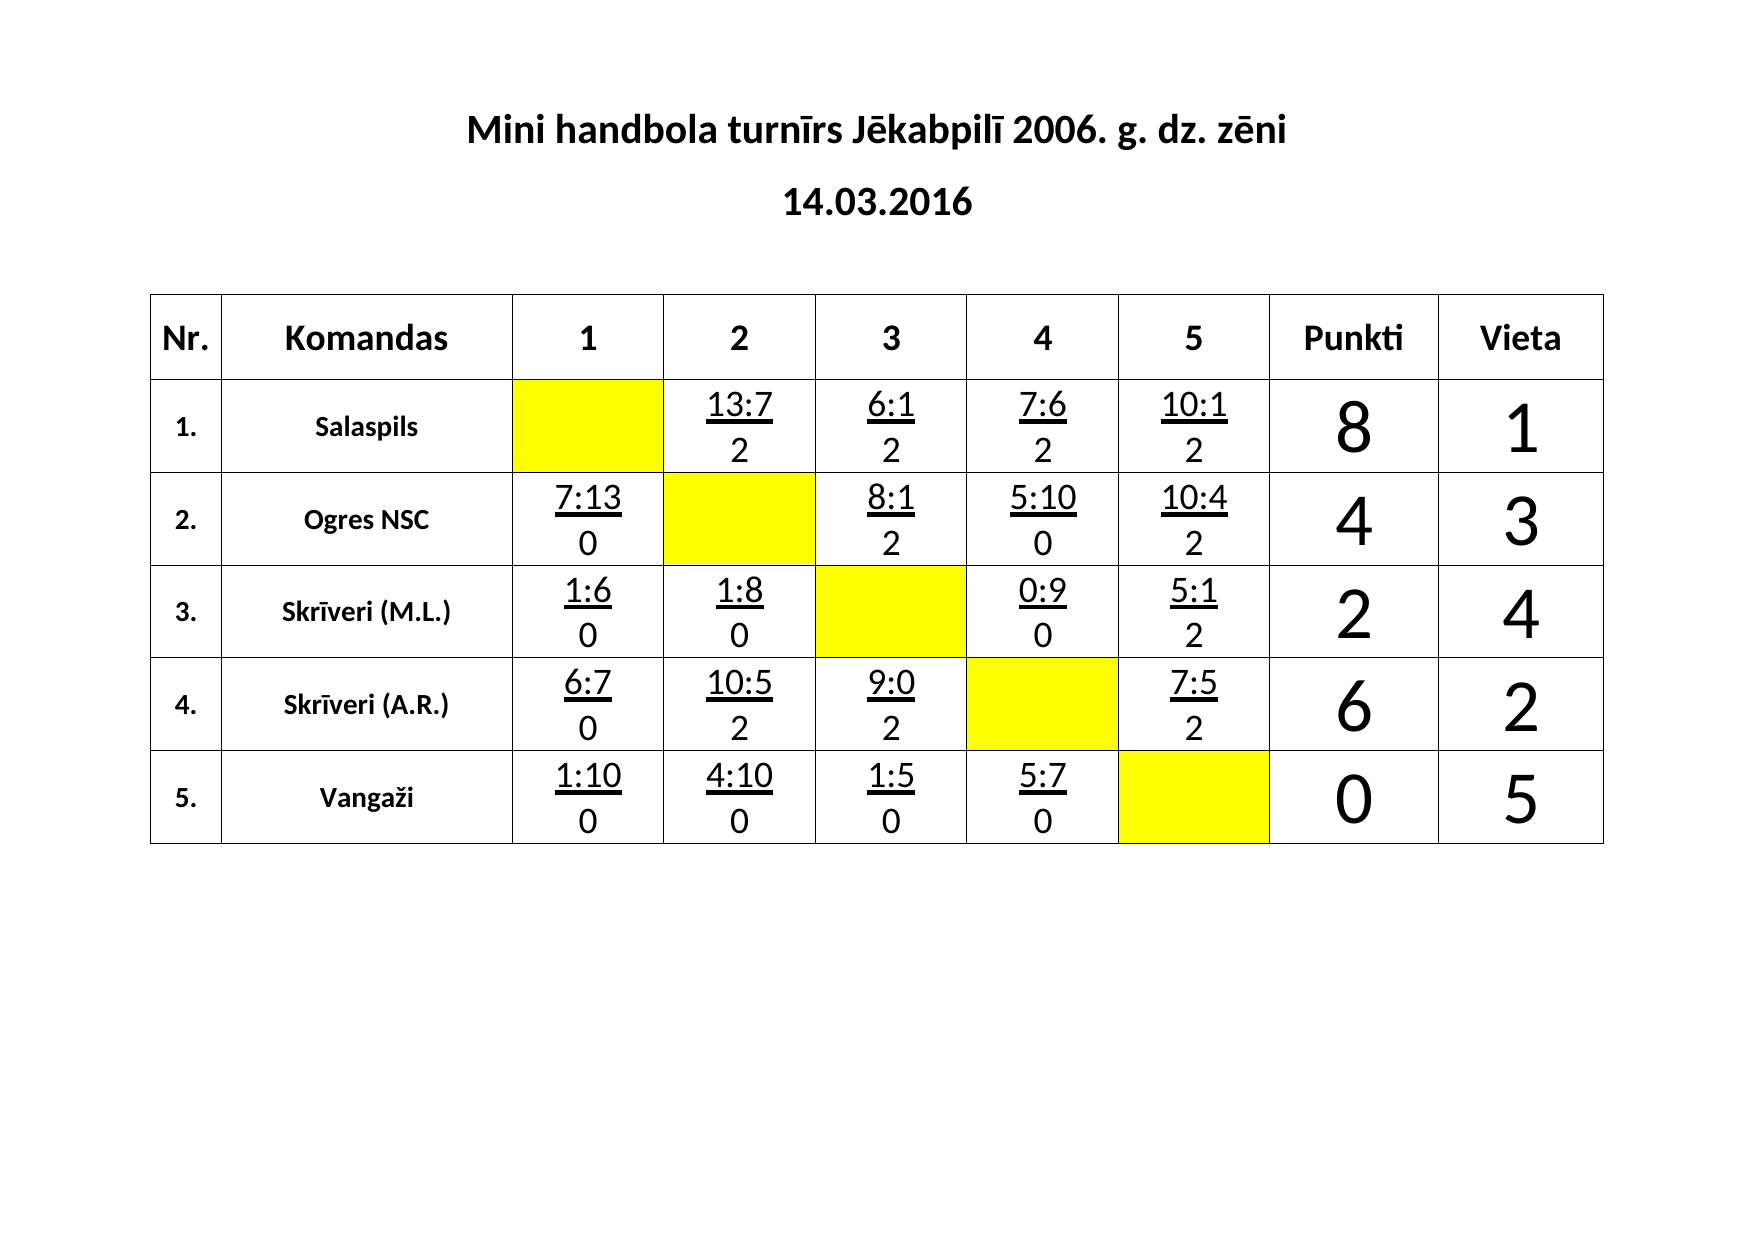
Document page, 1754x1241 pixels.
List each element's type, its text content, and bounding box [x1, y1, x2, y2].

table_cell 8:1 2 [816, 473, 966, 564]
table_cell 4:10 0 [664, 751, 815, 843]
table_cell [816, 566, 966, 657]
table_header Nr. [151, 295, 221, 379]
table_cell 3. [151, 566, 221, 657]
table_cell [1119, 751, 1269, 843]
table_cell 3 [1439, 473, 1603, 564]
text Mini handbola turnīrs Jēkabpilī 2006. g. dz. zēni [150, 103, 1604, 154]
table_cell 5:7 0 [967, 751, 1118, 843]
table_header 5 [1119, 295, 1269, 379]
table_header Punkti [1270, 295, 1438, 379]
table_cell 1:6 0 [513, 566, 663, 657]
table_cell [664, 473, 815, 564]
table_cell [513, 380, 663, 472]
table_cell 0:9 0 [967, 566, 1118, 657]
table_cell Ogres NSC [222, 473, 512, 564]
table_cell 6:7 0 [513, 658, 663, 750]
table_cell 10:4 2 [1119, 473, 1269, 564]
table_cell 9:0 2 [816, 658, 966, 750]
table_cell 1:10 0 [513, 751, 663, 843]
table_cell 1. [151, 380, 221, 472]
table_header Komandas [222, 295, 512, 379]
table_cell Skrīveri (A.R.) [222, 658, 512, 750]
table_cell 1 [1439, 380, 1603, 472]
table_cell 5. [151, 751, 221, 843]
table_cell 4 [1439, 566, 1603, 657]
table_cell Skrīveri (M.L.) [222, 566, 512, 657]
table_cell Vangaži [222, 751, 512, 843]
table_cell 8 [1270, 380, 1438, 472]
table_cell 2 [1439, 658, 1603, 750]
table_header Vieta [1439, 295, 1603, 379]
table_cell [967, 658, 1118, 750]
table_cell 5:10 0 [967, 473, 1118, 564]
table_cell 1:8 0 [664, 566, 815, 657]
table_cell 7:6 2 [967, 380, 1118, 472]
table_cell 5:1 2 [1119, 566, 1269, 657]
table_cell 6 [1270, 658, 1438, 750]
table_cell 4. [151, 658, 221, 750]
table_cell 7:5 2 [1119, 658, 1269, 750]
table_cell 2. [151, 473, 221, 564]
table_cell 10:1 2 [1119, 380, 1269, 472]
table_cell 6:1 2 [816, 380, 966, 472]
table_cell 1:5 0 [816, 751, 966, 843]
text 14.03.2016 [150, 175, 1604, 226]
table_cell 13:7 2 [664, 380, 815, 472]
table_cell 7:13 0 [513, 473, 663, 564]
table_cell Salaspils [222, 380, 512, 472]
table_cell 5 [1439, 751, 1603, 843]
table_cell 10:5 2 [664, 658, 815, 750]
table_cell 4 [1270, 473, 1438, 564]
table_cell 0 [1270, 751, 1438, 843]
table_header 1 [513, 295, 663, 379]
table_header 2 [664, 295, 815, 379]
table_header 3 [816, 295, 966, 379]
table_cell 2 [1270, 566, 1438, 657]
table_header 4 [967, 295, 1118, 379]
